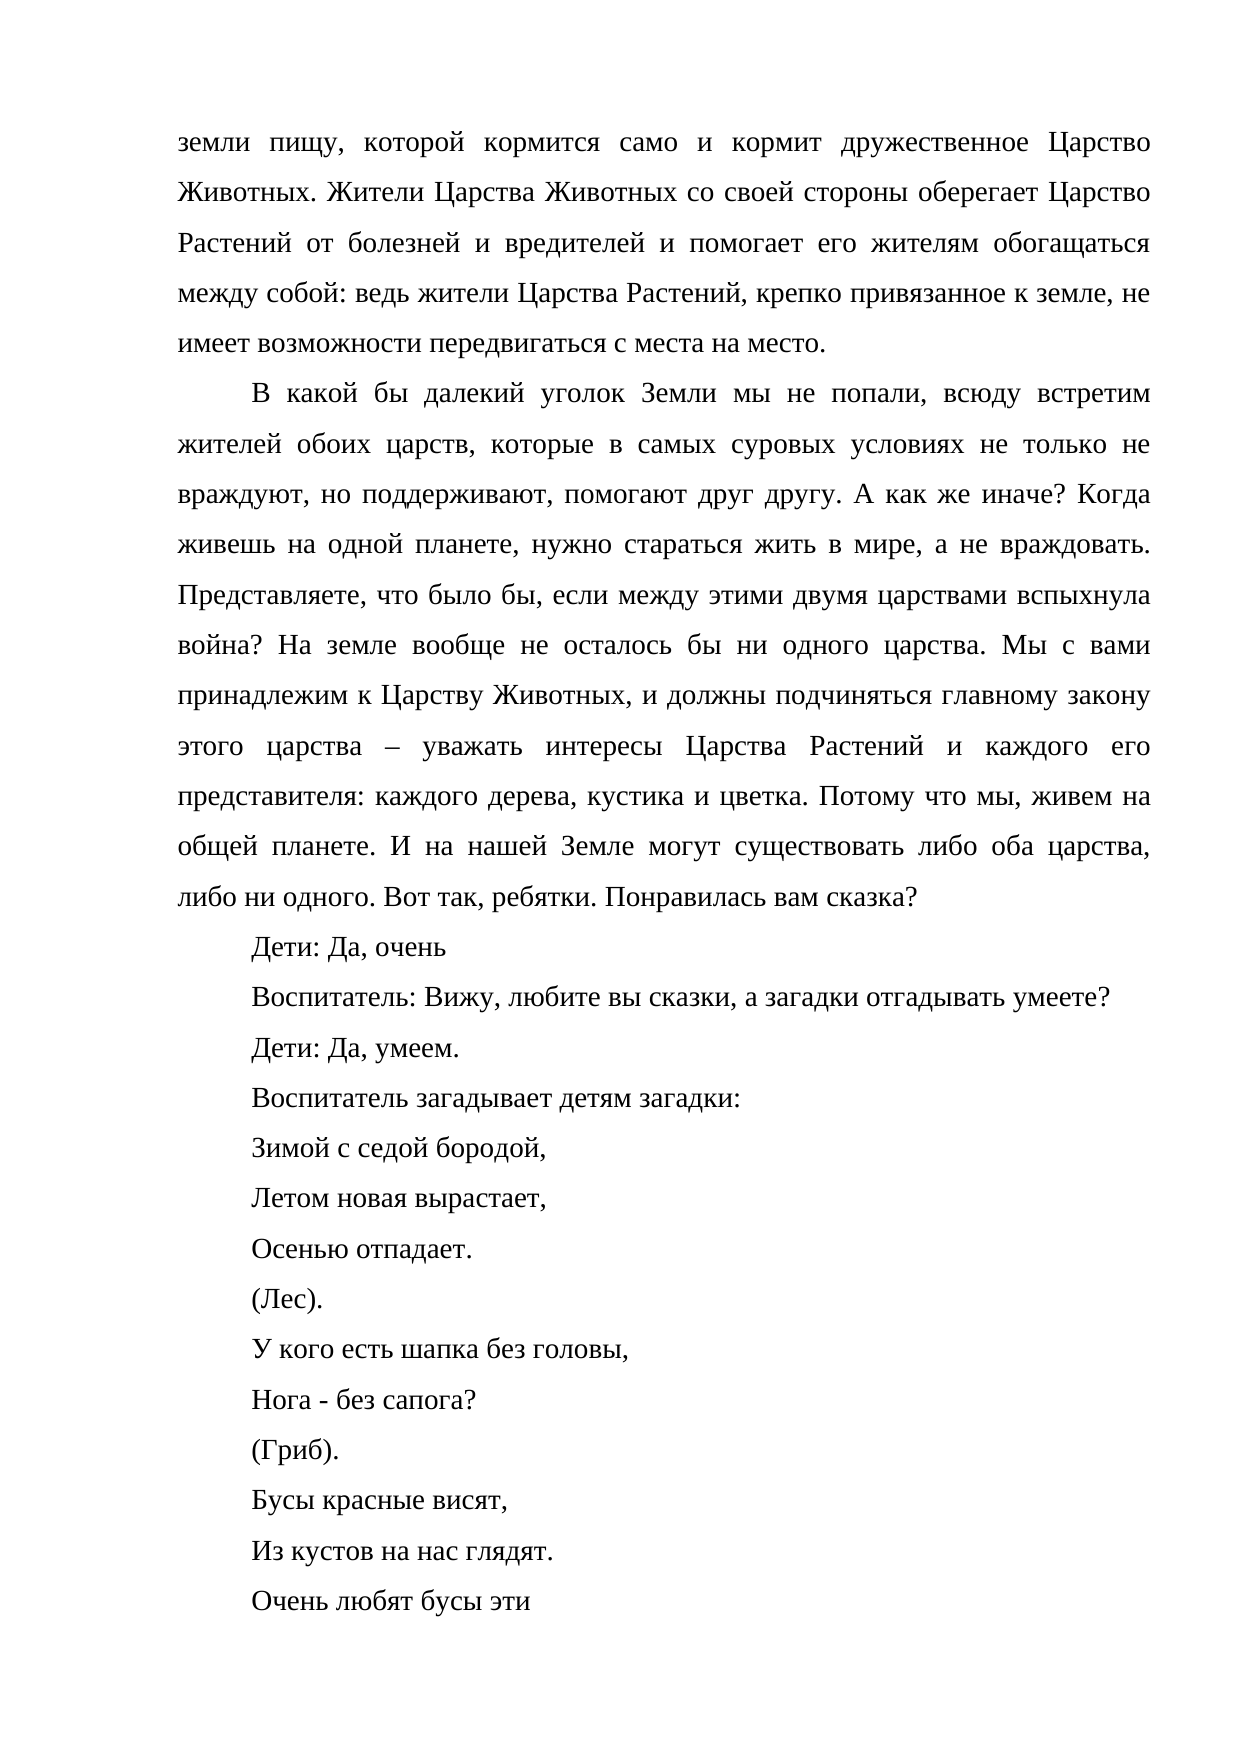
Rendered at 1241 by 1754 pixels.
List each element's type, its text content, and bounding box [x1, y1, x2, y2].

text Воспитатель: Вижу, любите вы сказки, а загадки отгадывать умеете? [177, 979, 1152, 1013]
text Из кустов на нас глядят. [177, 1533, 1152, 1566]
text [177, 124, 1152, 359]
text Зимой с седой бородой, [177, 1130, 1152, 1164]
text Очень любят бусы эти [177, 1583, 1152, 1617]
text (Гриб). [177, 1432, 1152, 1466]
text Осенью отпадает. [177, 1231, 1152, 1264]
text В какой бы далекий уголок Земли мы не попали, всюду встретим жителей обоих царств, которые в самых суровых условиях не только не враждуют, но поддерживают, помогают друг другу. А как же иначе? Когда живешь на одной планете, нужно стараться жить в мире, а не враждовать. Представляете, что было бы, если между этими двумя царствами вспыхнула война? На земле вообще не осталось бы ни одного царства. Мы с вами принадлежим к Царству Животных, и должны подчиняться главному закону этого царства – уважать интересы Царства Растений и каждого его представителя: каждого дерева, кустика и цветка. Потому что мы, живем на общей планете. И на нашей Земле могут существовать либо оба царства, либо ни одного. Вот так, ребятки. Понравилась вам сказка? [177, 376, 1152, 912]
text Дети: Да, умеем. [177, 1030, 1152, 1063]
text Воспитатель загадывает детям загадки: [177, 1080, 1152, 1113]
text Летом новая вырастает, [177, 1181, 1152, 1214]
text Нога - без сапога? [177, 1382, 1152, 1415]
text (Лес). [177, 1281, 1152, 1315]
text Бусы красные висят, [177, 1482, 1152, 1516]
text Дети: Да, очень [177, 929, 1152, 963]
text У кого есть шапка без головы, [177, 1332, 1152, 1365]
